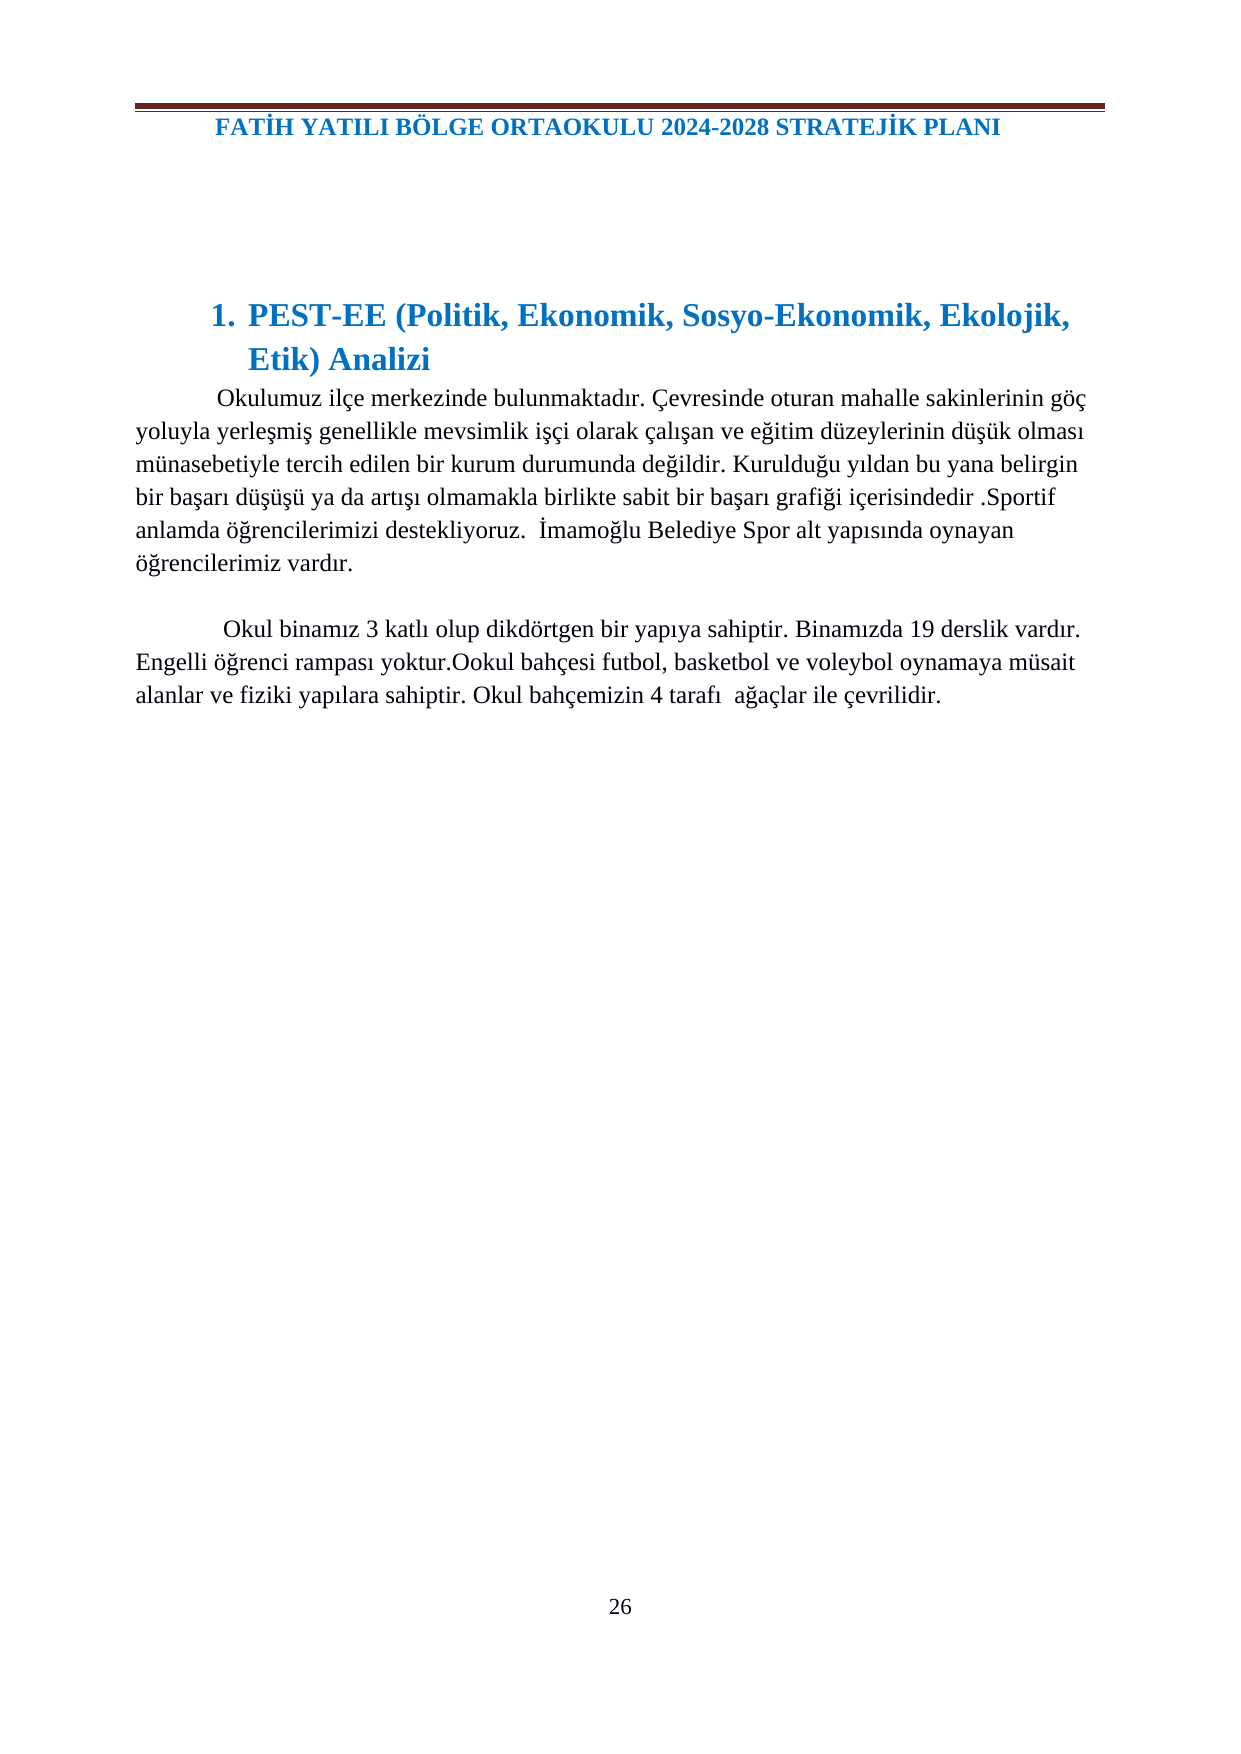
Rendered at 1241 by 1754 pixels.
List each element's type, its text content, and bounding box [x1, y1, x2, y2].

text Okulumuz ilçe merkezinde bulunmaktadır. Çevresinde oturan mahalle sakinlerinin göç yoluyla yerleşmiş genellikle mevsimlik işçi olarak çalışan ve eğitim düzeylerinin düşük olması münasebetiyle tercih edilen bir kurum durumunda değildir. Kurulduğu yıldan bu yana belirgin bir başarı düşüşü ya da artışı olmamakla birlikte sabit bir başarı grafiği içerisindedir .Sportif anlamda öğrencilerimizi destekliyoruz. İmamoğlu Belediye Spor alt yapısında oynayan öğrencilerimiz vardır. [135, 383, 1105, 577]
text Okul binamız 3 katlı olup dikdörtgen bir yapıya sahiptir. Binamızda 19 derslik vardır. Engelli öğrenci rampası yoktur.Ookul bahçesi futbol, basketbol ve voleybol oynamaya müsait alanlar ve fiziki yapılara sahiptir. Okul bahçemizin 4 tarafı ağaçlar ile çevrilidir. [135, 614, 1105, 709]
list PEST-EE (Politik, Ekonomik, Sosyo-Ekonomik, Ekolojik, Etik) Analizi [210, 295, 1105, 378]
